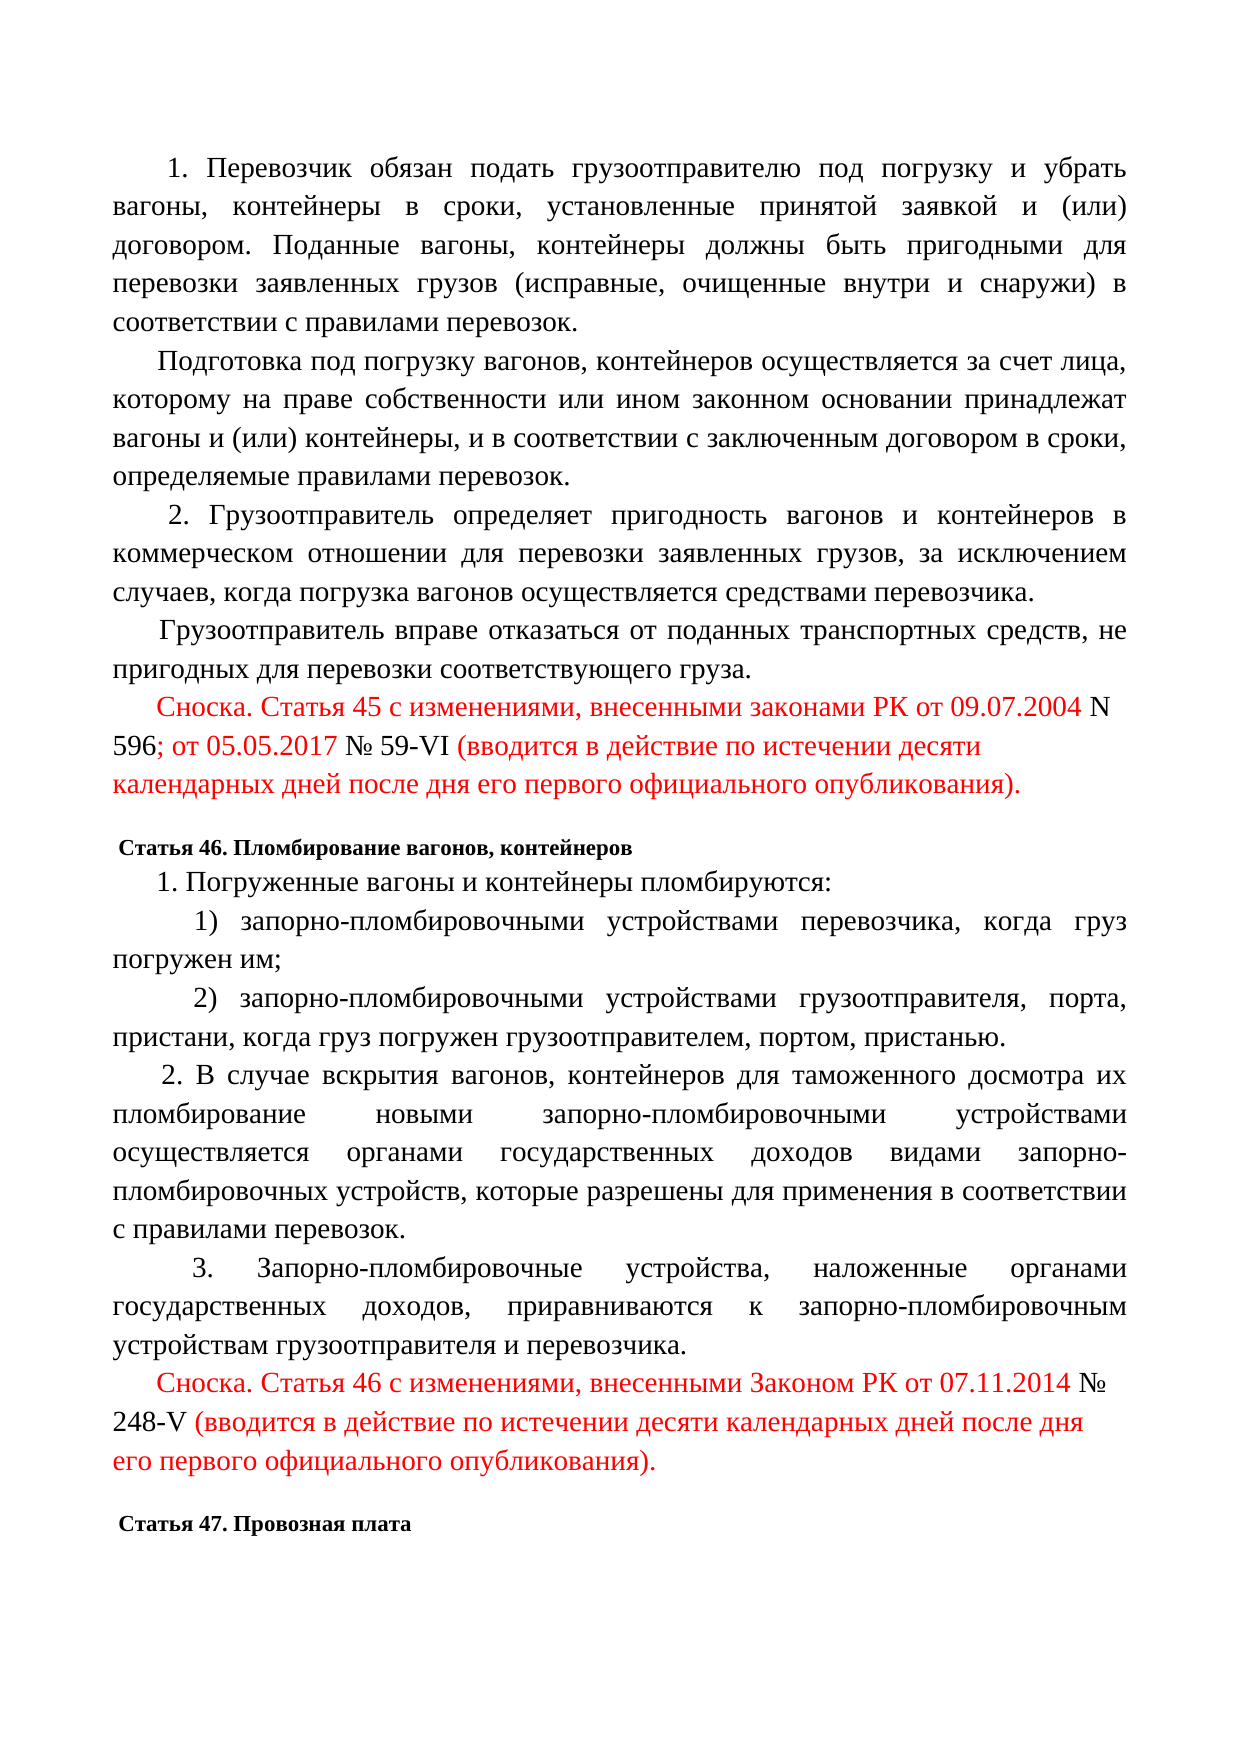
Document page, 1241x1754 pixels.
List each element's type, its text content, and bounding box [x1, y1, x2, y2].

text Грузоотправитель вправе отказаться от поданных транспортных средств, не пригодных для перевозки соответствующего груза. [112, 612, 1128, 684]
text 1. Погруженные вагоны и контейнеры пломбируются: [112, 864, 1128, 898]
text Статья 46. Пломбирование вагонов, контейнеров [112, 834, 1128, 861]
text 2. Грузоотправитель определяет пригодность вагонов и контейнеров в коммерческом отношении для перевозки заявленных грузов, за исключением случаев, когда погрузка вагонов осуществляется средствами перевозчика. [112, 497, 1128, 607]
text Сноска. Статья 45 с изменениями, внесенными законами РК от 09.07.2004 N 596; от 05.05.2017 № 59-VI (вводится в действие по истечении десяти календарных дней после дня его первого официального опубликования). [112, 689, 1128, 830]
text 1) запорно-пломбировочными устройствами перевозчика, когда груз погружен им; [112, 903, 1128, 975]
text 2. В случае вскрытия вагонов, контейнеров для таможенного досмотра их пломбирование новыми запорно-пломбировочными устройствами осуществляется органами государственных доходов видами запорно-пломбировочных устройств, которые разрешены для применения в соответствии с правилами перевозок. [112, 1057, 1128, 1245]
text Сноска. Статья 46 с изменениями, внесенными Законом РК от 07.11.2014 № 248-V (вводится в действие по истечении десяти календарных дней после дня его первого официального опубликования). [112, 1366, 1128, 1506]
text 2) запорно-пломбировочными устройствами грузоотправителя, порта, пристани, когда груз погружен грузоотправителем, портом, пристанью. [112, 980, 1128, 1052]
text 3. Запорно-пломбировочные устройства, наложенные органами государственных доходов, приравниваются к запорно-пломбировочным устройствам грузоотправителя и перевозчика. [112, 1250, 1128, 1361]
text Подготовка под погрузку вагонов, контейнеров осуществляется за счет лица, которому на праве собственности или ином законном основании принадлежат вагоны и (или) контейнеры, и в соответствии с заключенным договором в сроки, определяемые правилами перевозок. [112, 343, 1128, 492]
text Статья 47. Провозная плата [112, 1510, 1128, 1537]
